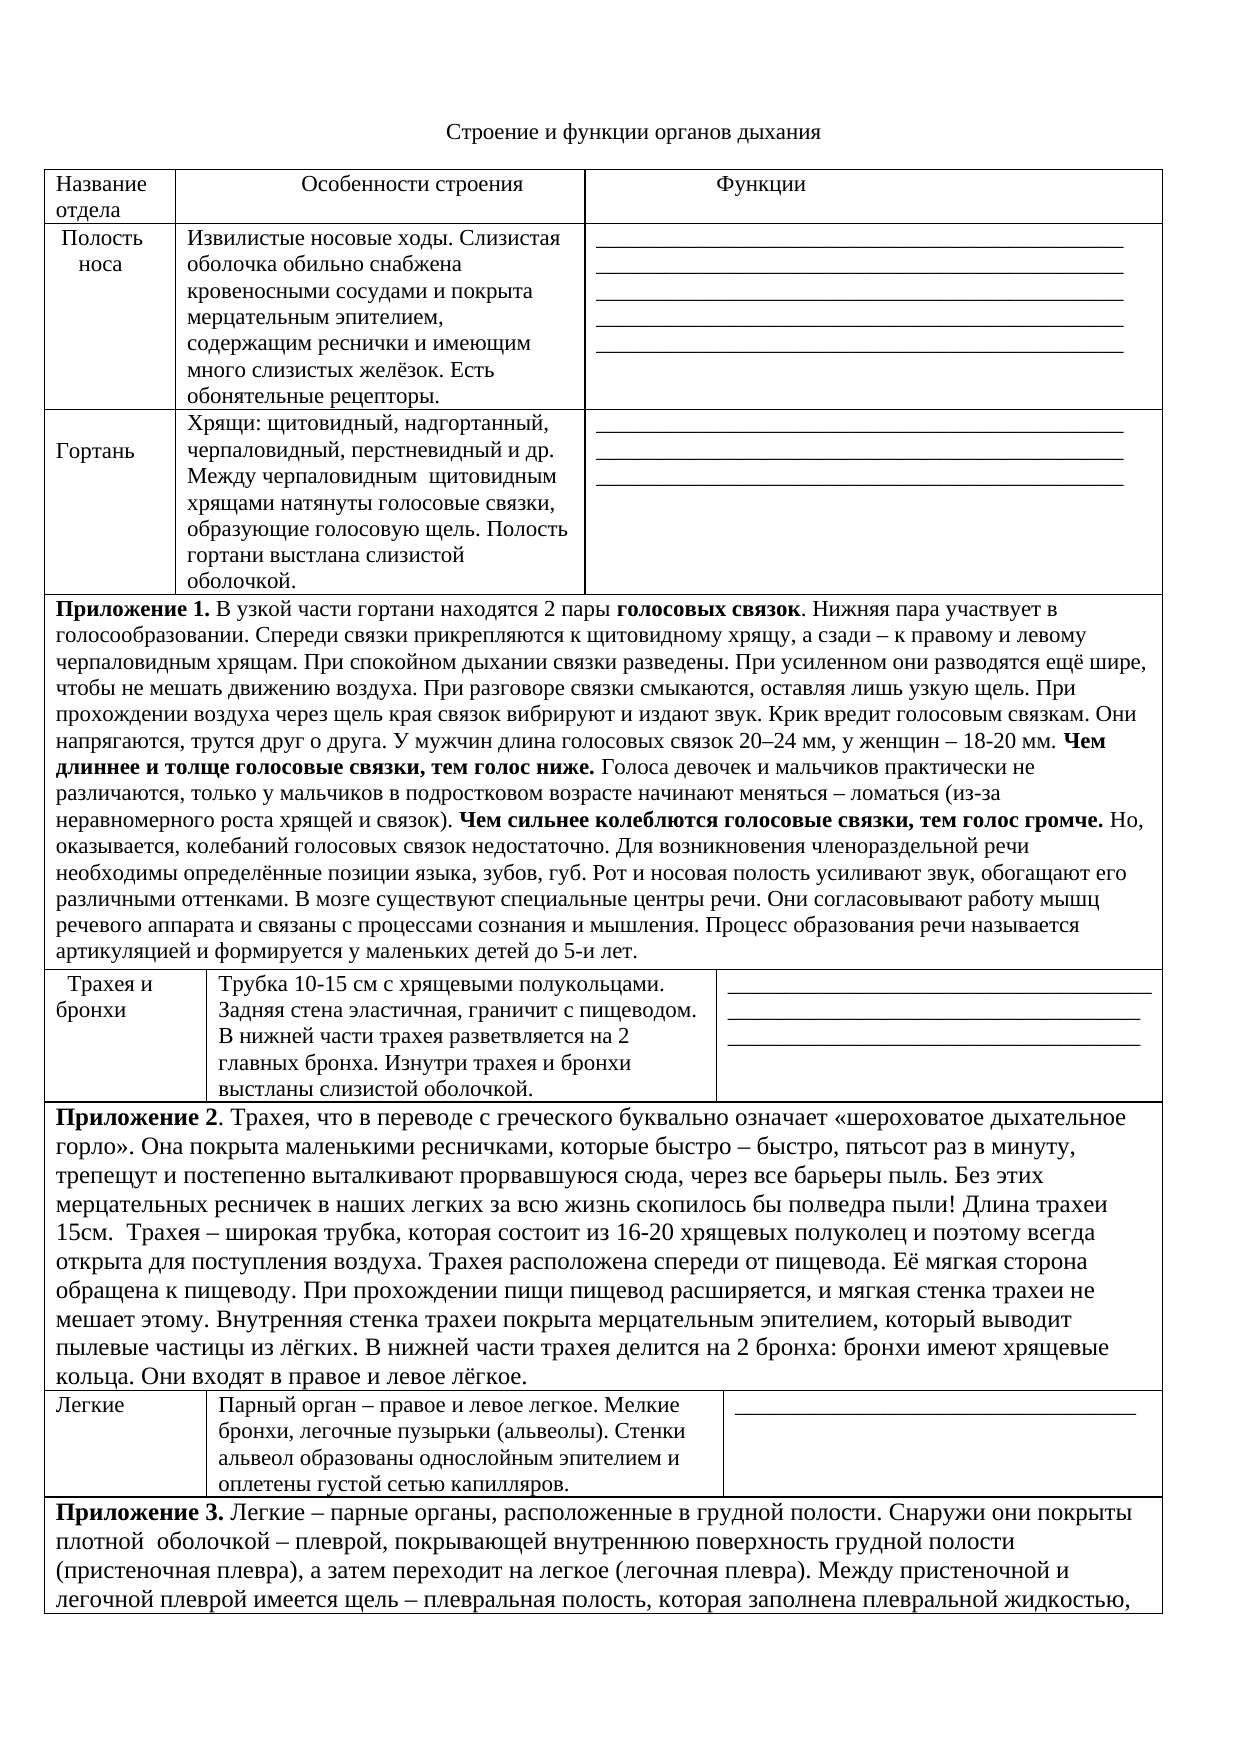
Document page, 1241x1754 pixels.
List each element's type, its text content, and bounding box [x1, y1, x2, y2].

table_cell Приложение 2. Трахея, что в переводе с греческого буквально означает «шероховатое дыхательное горло». Она покрыта маленькими ресничками, которые быстро – быстро, пятьсот раз в минуту, трепещут и постепенно выталкивают прорвавшуюся сюда, через все барьеры пыль. Без этих мерцательных ресничек в наших легких за всю жизнь скопилось бы полведра пыли! Длина трахеи 15см. Трахея – широкая трубка, которая состоит из 16-20 хрящевых полуколец и поэтому всегда открыта для поступления воздуха. Трахея расположена спереди от пищевода. Её мягкая сторона обращена к пищеводу. При прохождении пищи пищевод расширяется, и мягкая стенка трахеи не мешает этому. Внутренняя стенка трахеи покрыта мерцательным эпителием, который выводит пылевые частицы из лёгких. В нижней части трахея делится на 2 бронха: бронхи имеют хрящевые кольца. Они входят в правое и левое лёгкое. [45, 1103, 1162, 1390]
table_cell Парный орган – правое и левое легкое. Мелкие бронхи, легочные пузырьки (альвеолы). Стенки альвеол образованы однослойным эпителием и оплетены густой сетью капилляров. [207, 1391, 723, 1496]
table_cell Полость носа [45, 224, 175, 408]
table_cell Гортань [45, 410, 175, 594]
table_cell Трахея и бронхи [45, 970, 206, 1101]
table_cell ______________________________________________ ______________________________________________ ______________________________________________ ______________________________________________ ______________________________________________ [586, 224, 1162, 408]
table_cell Трубка 10-15 см с хрящевыми полукольцами. Задняя стена эластичная, граничит с пищеводом. В нижней части трахея разветвляется на 2 главных бронха. Изнутри трахея и бронхи выстланы слизистой оболочкой. [207, 970, 716, 1101]
table_cell Хрящи: щитовидный, надгортанный, черпаловидный, перстневидный и др. Между черпаловидным щитовидным хрящами натянуты голосовые связки, образующие голосовую щель. Полость гортани выстлана слизистой оболочкой. [176, 410, 584, 594]
table_cell _____________________________________ ____________________________________ ____________________________________ [717, 970, 1162, 1101]
table_cell ___________________________________ [724, 1391, 1162, 1496]
table_header Функции [586, 170, 1162, 223]
table_cell Извилистые носовые ходы. Слизистая оболочка обильно снабжена кровеносными сосудами и покрыта мерцательным эпителием, содержащим реснички и имеющим много слизистых желёзок. Есть обонятельные рецепторы. [176, 224, 584, 408]
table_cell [45, 1498, 1162, 1612]
table_cell ______________________________________________ ______________________________________________ ______________________________________________ [586, 410, 1162, 594]
table_header Особенности строения [176, 170, 584, 223]
table_cell Легкие [45, 1391, 206, 1496]
table_cell Приложение 1. В узкой части гортани находятся 2 пары голосовых связок. Нижняя пара участвует в голосообразовании. Спереди связки прикрепляются к щитовидному хрящу, а сзади – к правому и левому черпаловидным хрящам. При спокойном дыхании связки разведены. При усиленном они разводятся ещё шире, чтобы не мешать движению воздуха. При разговоре связки смыкаются, оставляя лишь узкую щель. При прохождении воздуха через щель края связок вибрируют и издают звук. Крик вредит голосовым связкам. Они напрягаются, трутся друг о друга. У мужчин длина голосовых связок 20–24 мм, у женщин – 18-20 мм. Чем длиннее и толще голосовые связки, тем голос ниже. Голоса девочек и мальчиков практически не различаются, только у мальчиков в подростковом возрасте начинают меняться – ломаться (из-за неравномерного роста хрящей и связок). Чем сильнее колеблются голосовые связки, тем голос громче. Но, оказывается, колебаний голосовых связок недостаточно. Для возникновения членораздельной речи необходимы определённые позиции языка, зубов, губ. Рот и носовая полость усиливают звук, обогащают его различными оттенками. В мозге существуют специальные центры речи. Они согласовывают работу мышц речевого аппарата и связаны с процессами сознания и мышления. Процесс образования речи называется артикуляцией и формируется у маленьких детей до 5-и лет. [45, 595, 1162, 969]
table_header Название отдела [45, 170, 175, 223]
text Строение и функции органов дыхания [177, 118, 1152, 144]
